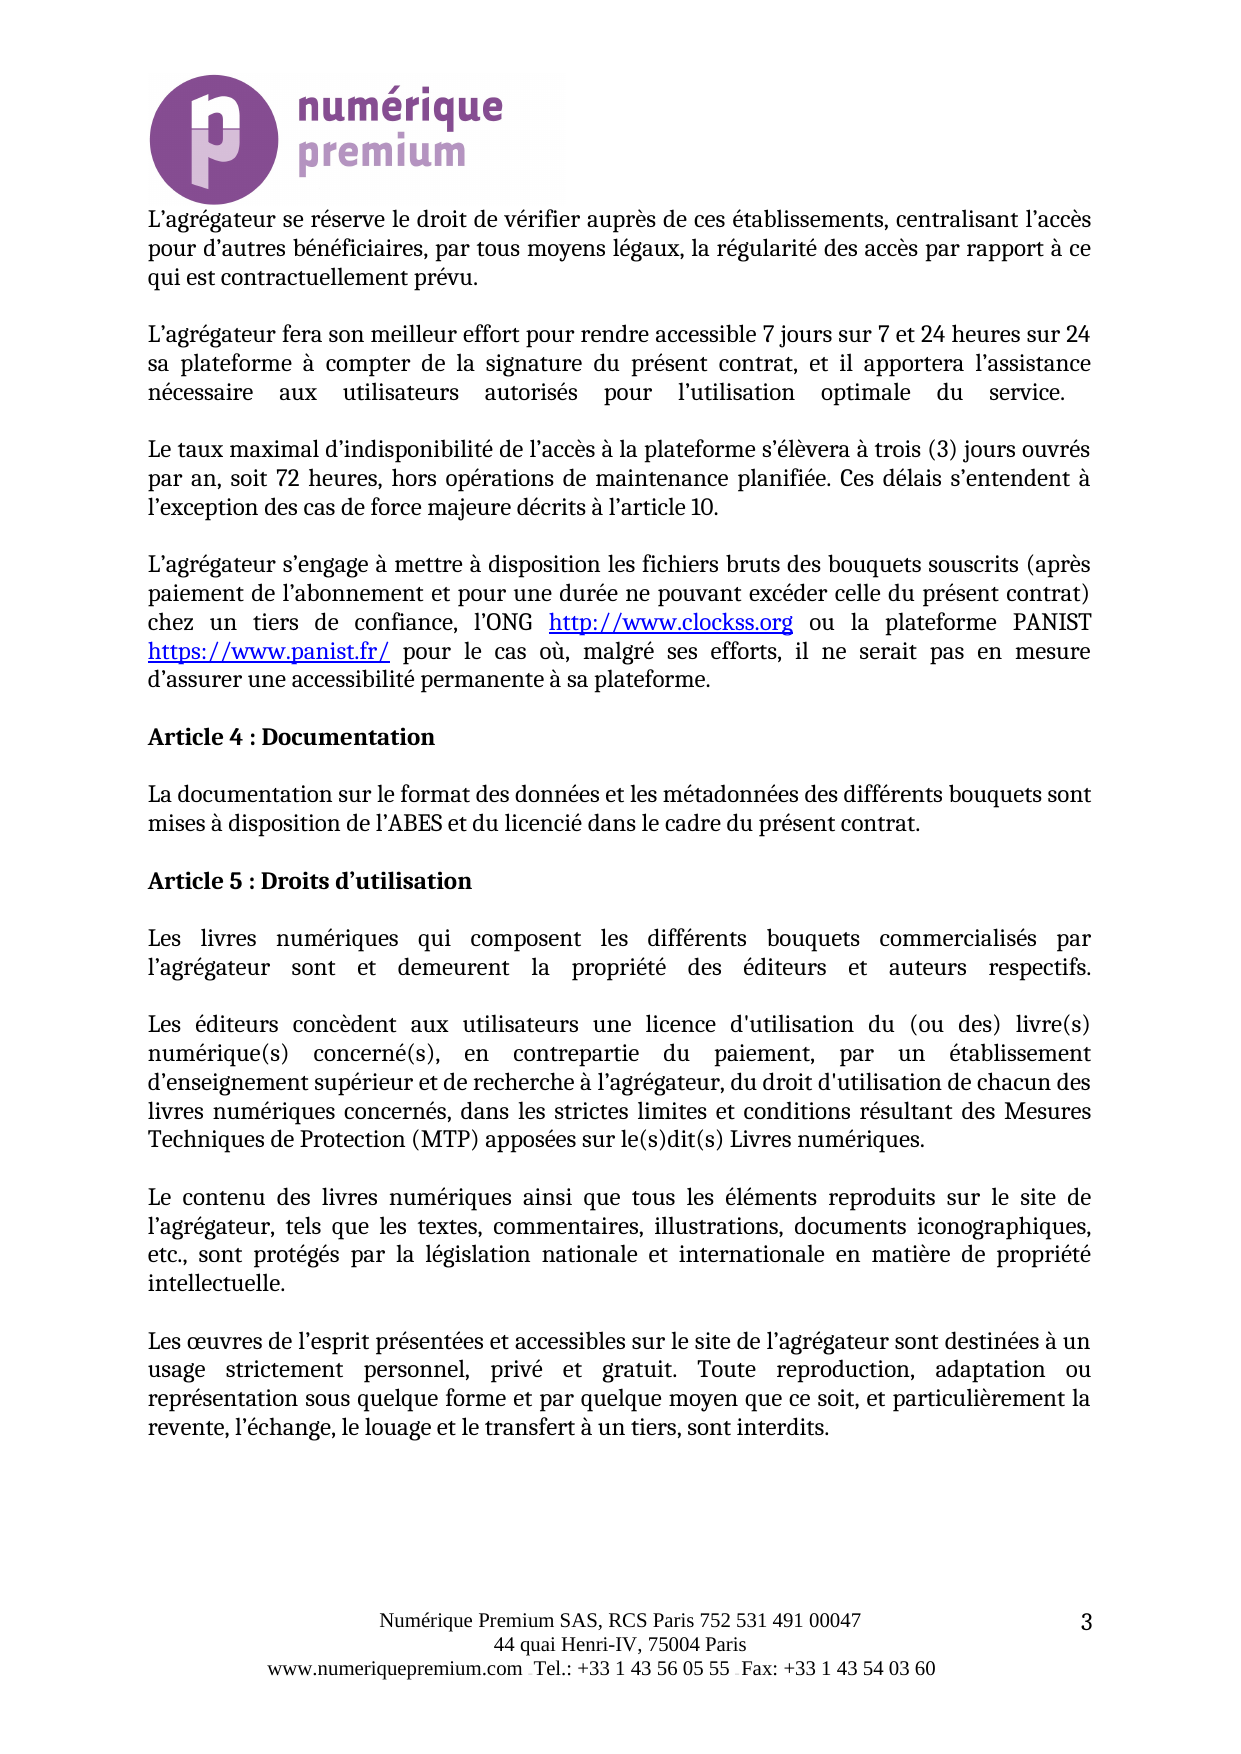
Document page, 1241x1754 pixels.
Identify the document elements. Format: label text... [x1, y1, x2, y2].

text Le taux maximal d’indisponibilité de l’accès à la plateforme s’élèvera à trois (3) jours ouvrés par an, soit 72 heures, hors opérations de maintenance planifiée. Ces délais s’entendent à l’exception des cas de force majeure décrits à l’article 10. [148, 435, 1092, 522]
text L’agrégateur se réserve le droit de vérifier auprès de ces établissements, centralisant l’accès pour d’autres bénéficiaires, par tous moyens légaux, la régularité des accès par rapport à ce qui est contractuellement prévu. [148, 205, 1092, 292]
text La documentation sur le format des données et les métadonnées des différents bouquets sont mises à disposition de l’ABES et du licencié dans le cadre du présent contrat. [148, 780, 1092, 838]
text Article 5 : Droits d’utilisation [148, 867, 1092, 895]
picture [147, 73, 566, 206]
text L’agrégateur s’engage à mettre à disposition les fichiers bruts des bouquets souscrits (après paiement de l’abonnement et pour une durée ne pouvant excéder celle du présent contrat) chez un tiers de confiance, l’ONG http://www.clockss.org ou la plateforme PANIST https://www.panist.fr/ pour le cas où, malgré ses efforts, il ne serait pas en mesure d’assurer une accessibilité permanente à sa plateforme. [148, 550, 1092, 694]
text Article 4 : Documentation [148, 723, 1092, 752]
text Les livres numériques qui composent les différents bouquets commercialisés par l’agrégateur sont et demeurent la propriété des éditeurs et auteurs respectifs. Les éditeurs concèdent aux utilisateurs une licence d'utilisation du (ou des) livre(s) numérique(s) concerné(s), en contrepartie du paiement, par un établissement d’enseignement supérieur et de recherche à l’agrégateur, du droit d'utilisation de chacun des livres numériques concernés, dans les strictes limites et conditions résultant des Mesures Techniques de Protection (MTP) apposées sur le(s)dit(s) Livres numériques. [148, 924, 1092, 1154]
text L’agrégateur fera son meilleur effort pour rendre accessible 7 jours sur 7 et 24 heures sur 24 sa plateforme à compter de la signature du présent contrat, et il apportera l’assistance nécessaire aux utilisateurs autorisés pour l’utilisation optimale du service. [148, 320, 1092, 435]
text Les œuvres de l’esprit présentées et accessibles sur le site de l’agrégateur sont destinées à un usage strictement personnel, privé et gratuit. Toute reproduction, adaptation ou représentation sous quelque forme et par quelque moyen que ce soit, et particulièrement la revente, l’échange, le louage et le transfert à un tiers, sont interdits. [148, 1327, 1092, 1442]
text Le contenu des livres numériques ainsi que tous les éléments reproduits sur le site de l’agrégateur, tels que les textes, commentaires, illustrations, documents iconographiques, etc., sont protégés par la législation nationale et internationale en matière de propriété intellectuelle. [148, 1183, 1092, 1298]
